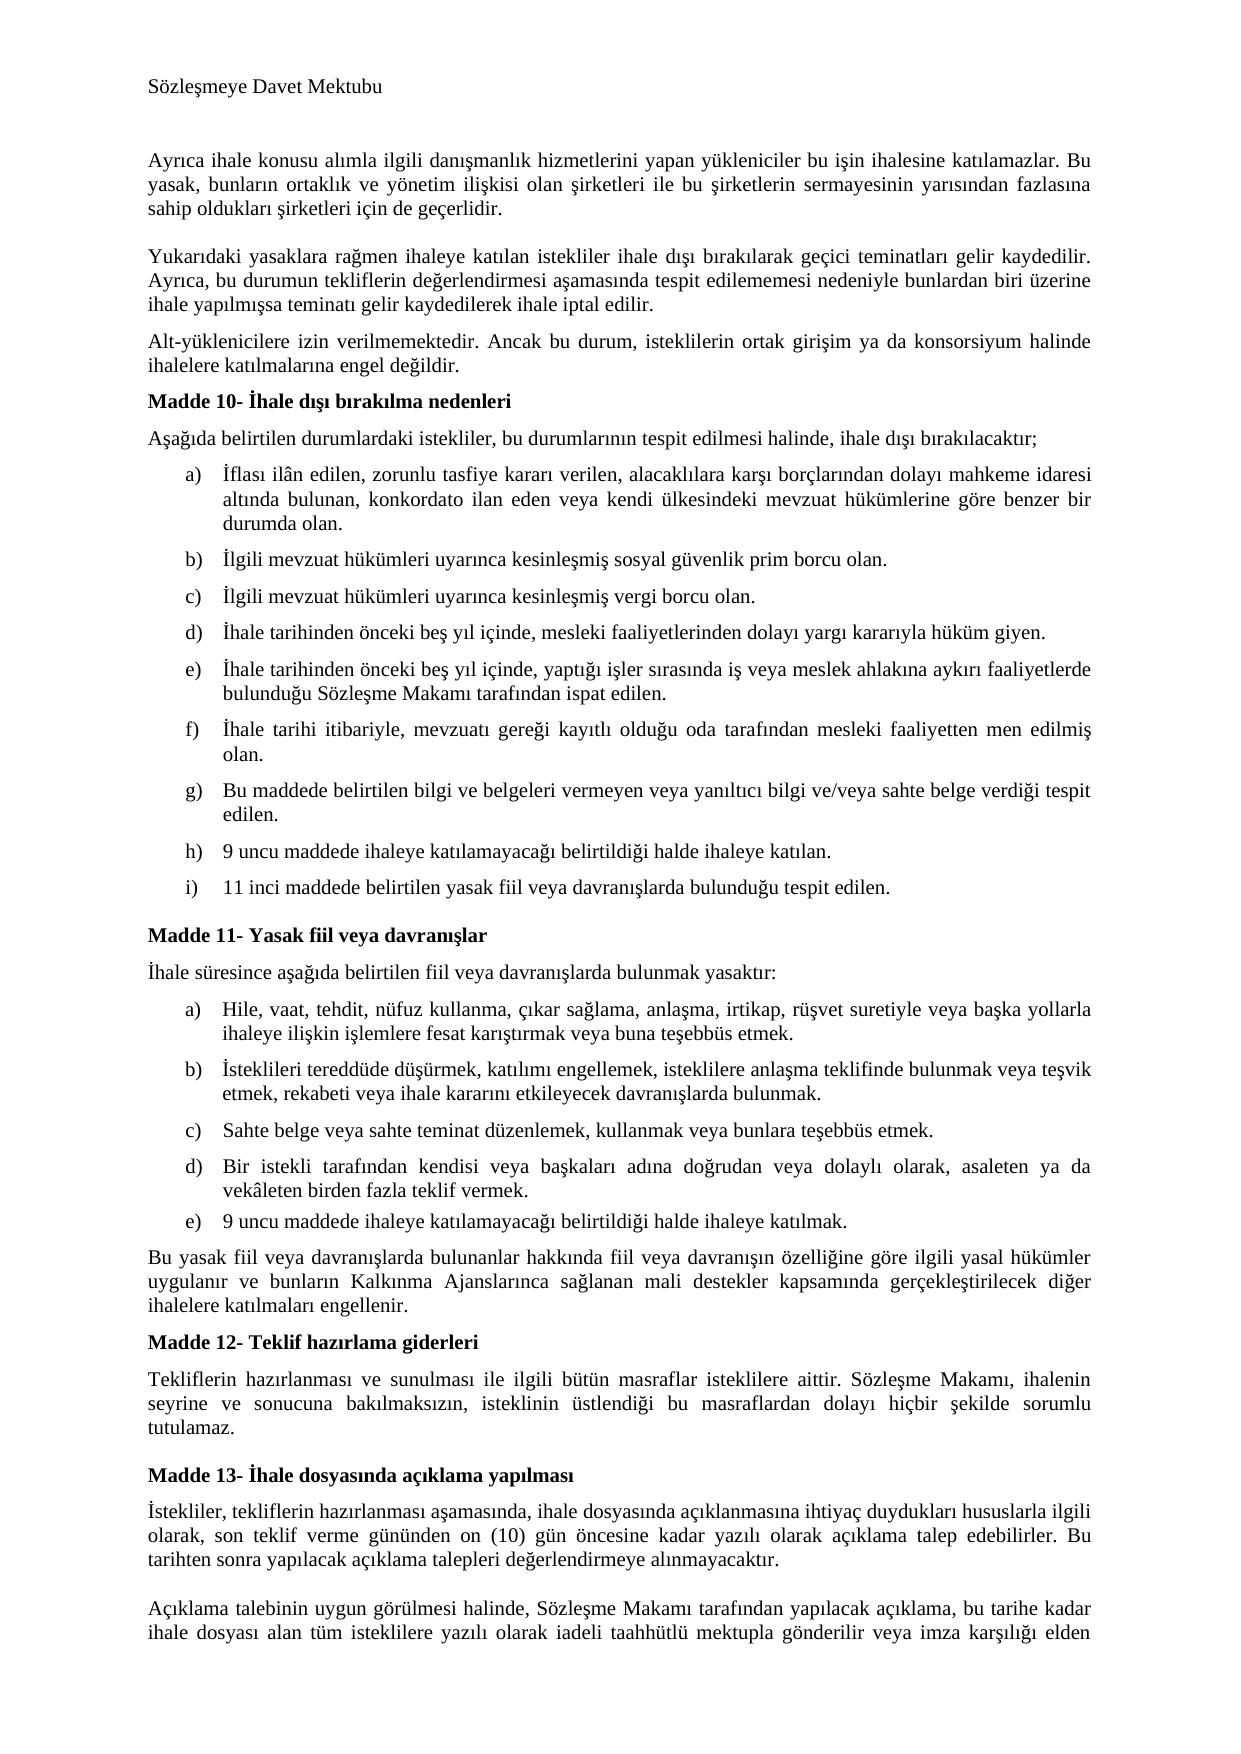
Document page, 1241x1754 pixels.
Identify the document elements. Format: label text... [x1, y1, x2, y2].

text Madde 12- Teklif hazırlama giderleri [148, 1330, 1093, 1354]
list İhale tarihi itibariyle, mevzuatı gereği kayıtlı olduğu oda tarafından mesleki faaliyetten men edilmiş olan. [185, 717, 1093, 766]
list Hile, vaat, tehdit, nüfuz kullanma, çıkar sağlama, anlaşma, irtikap, rüşvet suretiyle veya başka yollarla ihaleye ilişkin işlemlere fesat karıştırmak veya buna teşebbüs etmek. [185, 996, 1093, 1044]
list İlgili mevzuat hükümleri uyarınca kesinleşmiş vergi borcu olan. [185, 584, 1093, 608]
list İflası ilân edilen, zorunlu tasfiye kararı verilen, alacaklılara karşı borçlarından dolayı mahkeme idaresi altında bulunan, konkordato ilan eden veya kendi ülkesindeki mevzuat hükümlerine göre benzer bir durumda olan. [185, 462, 1093, 534]
text Madde 10- İhale dışı bırakılma nedenleri [148, 389, 1093, 413]
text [148, 1596, 1093, 1644]
text Ayrıca ihale konusu alımla ilgili danışmanlık hizmetlerini yapan yükleniciler bu işin ihalesine katılamazlar. Bu yasak, bunların ortaklık ve yönetim ilişkisi olan şirketleri ile bu şirketlerin sermayesinin yarısından fazlasına sahip oldukları şirketleri için de geçerlidir. [148, 148, 1093, 220]
text İhale süresince aşağıda belirtilen fiil veya davranışlarda bulunmak yasaktır: [148, 960, 1093, 984]
list İhale tarihinden önceki beş yıl içinde, yaptığı işler sırasında iş veya meslek ahlakına aykırı faaliyetlerde bulunduğu Sözleşme Makamı tarafından ispat edilen. [185, 657, 1093, 705]
text Madde 13- İhale dosyasında açıklama yapılması [148, 1463, 1093, 1487]
list 11 inci maddede belirtilen yasak fiil veya davranışlarda bulunduğu tespit edilen. [185, 875, 1093, 899]
list İsteklileri tereddüde düşürmek, katılımı engellemek, isteklilere anlaşma teklifinde bulunmak veya teşvik etmek, rekabeti veya ihale kararını etkileyecek davranışlarda bulunmak. [185, 1057, 1093, 1105]
text Bu yasak fiil veya davranışlarda bulunanlar hakkında fiil veya davranışın özelliğine göre ilgili yasal hükümler uygulanır ve bunların Kalkınma Ajanslarınca sağlanan mali destekler kapsamında gerçekleştirilecek diğer ihalelere katılmaları engellenir. [148, 1245, 1093, 1317]
list 9 uncu maddede ihaleye katılamayacağı belirtildiği halde ihaleye katılan. [185, 839, 1093, 863]
text Alt-yüklenicilere izin verilmemektedir. Ancak bu durum, isteklilerin ortak girişim ya da konsorsiyum halinde ihalelere katılmalarına engel değildir. [148, 329, 1093, 377]
list İhale tarihinden önceki beş yıl içinde, mesleki faaliyetlerinden dolayı yargı kararıyla hüküm giyen. [185, 620, 1093, 644]
text Aşağıda belirtilen durumlardaki istekliler, bu durumlarının tespit edilmesi halinde, ihale dışı bırakılacaktır; [148, 426, 1093, 450]
list Bu maddede belirtilen bilgi ve belgeleri vermeyen veya yanıltıcı bilgi ve/veya sahte belge verdiği tespit edilen. [185, 778, 1093, 826]
text İstekliler, tekliflerin hazırlanması aşamasında, ihale dosyasında açıklanmasına ihtiyaç duydukları hususlarla ilgili olarak, son teklif verme gününden on (10) gün öncesine kadar yazılı olarak açıklama talep edebilirler. Bu tarihten sonra yapılacak açıklama talepleri değerlendirmeye alınmayacaktır. [148, 1499, 1093, 1571]
list Bir istekli tarafından kendisi veya başkaları adına doğrudan veya dolaylı olarak, asaleten ya da vekâleten birden fazla teklif vermek. [185, 1154, 1093, 1202]
list Sahte belge veya sahte teminat düzenlemek, kullanmak veya bunlara teşebbüs etmek. [185, 1118, 1093, 1142]
text Yukarıdaki yasaklara rağmen ihaleye katılan istekliler ihale dışı bırakılarak geçici teminatları gelir kaydedilir. Ayrıca, bu durumun tekliflerin değerlendirmesi aşamasında tespit edilememesi nedeniyle bunlardan biri üzerine ihale yapılmışsa teminatı gelir kaydedilerek ihale iptal edilir. [148, 244, 1093, 316]
text Tekliflerin hazırlanması ve sunulması ile ilgili bütün masraflar isteklilere aittir. Sözleşme Makamı, ihalenin seyrine ve sonucuna bakılmaksızın, isteklinin üstlendiği bu masraflardan dolayı hiçbir şekilde sorumlu tutulamaz. [148, 1366, 1093, 1439]
list 9 uncu maddede ihaleye katılamayacağı belirtildiği halde ihaleye katılmak. [185, 1209, 1093, 1233]
list İlgili mevzuat hükümleri uyarınca kesinleşmiş sosyal güvenlik prim borcu olan. [185, 547, 1093, 571]
text Madde 11- Yasak fiil veya davranışlar [148, 923, 1093, 947]
